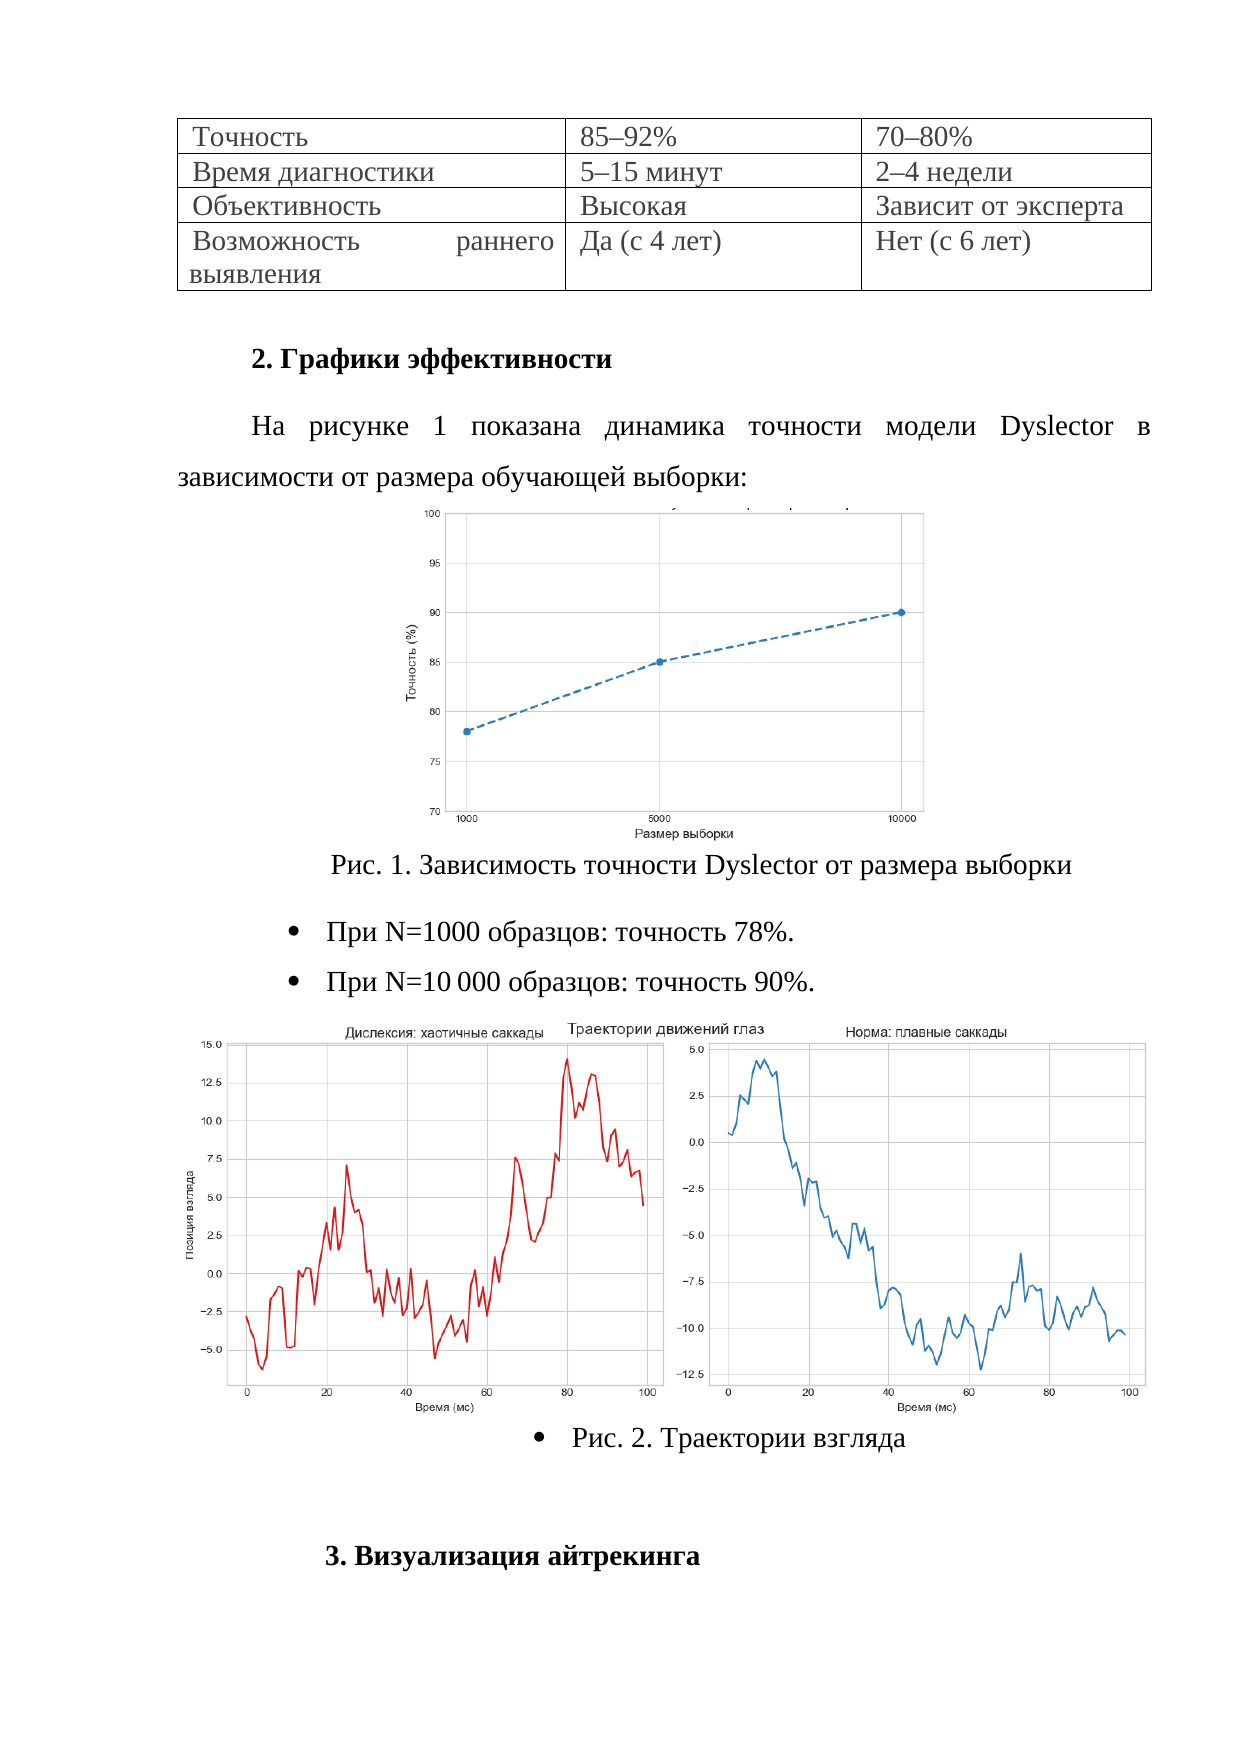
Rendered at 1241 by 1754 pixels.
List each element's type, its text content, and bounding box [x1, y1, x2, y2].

table_cell Нет (с 6 лет) [862, 223, 1151, 290]
table_cell 85–92% [566, 119, 861, 153]
list Рис. 2. Траектории взгляда [288, 1421, 1152, 1454]
table_cell Объективность [178, 188, 565, 222]
table_cell Возможность раннего выявления [178, 223, 565, 290]
table_cell Время диагностики [178, 154, 565, 187]
text 2. Графики эффективности [177, 341, 1152, 375]
table_cell Зависит от эксперта [862, 188, 1151, 222]
table_cell 70–80% [862, 119, 1151, 153]
list При N=1000 образцов: точность 78%. [288, 914, 1152, 947]
table_cell 2–4 недели [862, 154, 1151, 187]
picture [177, 1014, 1152, 1421]
table_cell 5–15 минут [566, 154, 861, 187]
picture [399, 508, 930, 847]
table_cell Высокая [566, 188, 861, 222]
text Рис. 1. Зависимость точности Dyslector от размера выборки [177, 847, 1152, 880]
text 3. Визуализация айтрекинга [251, 1538, 1152, 1571]
text На рисунке 1 показана динамика точности модели Dyslector в зависимости от размера обучающей выборки: [177, 408, 1152, 492]
list При N=10 000 образцов: точность 90%. [288, 964, 1152, 998]
table_cell Точность [178, 119, 565, 153]
table_cell Да (с 4 лет) [566, 223, 861, 290]
